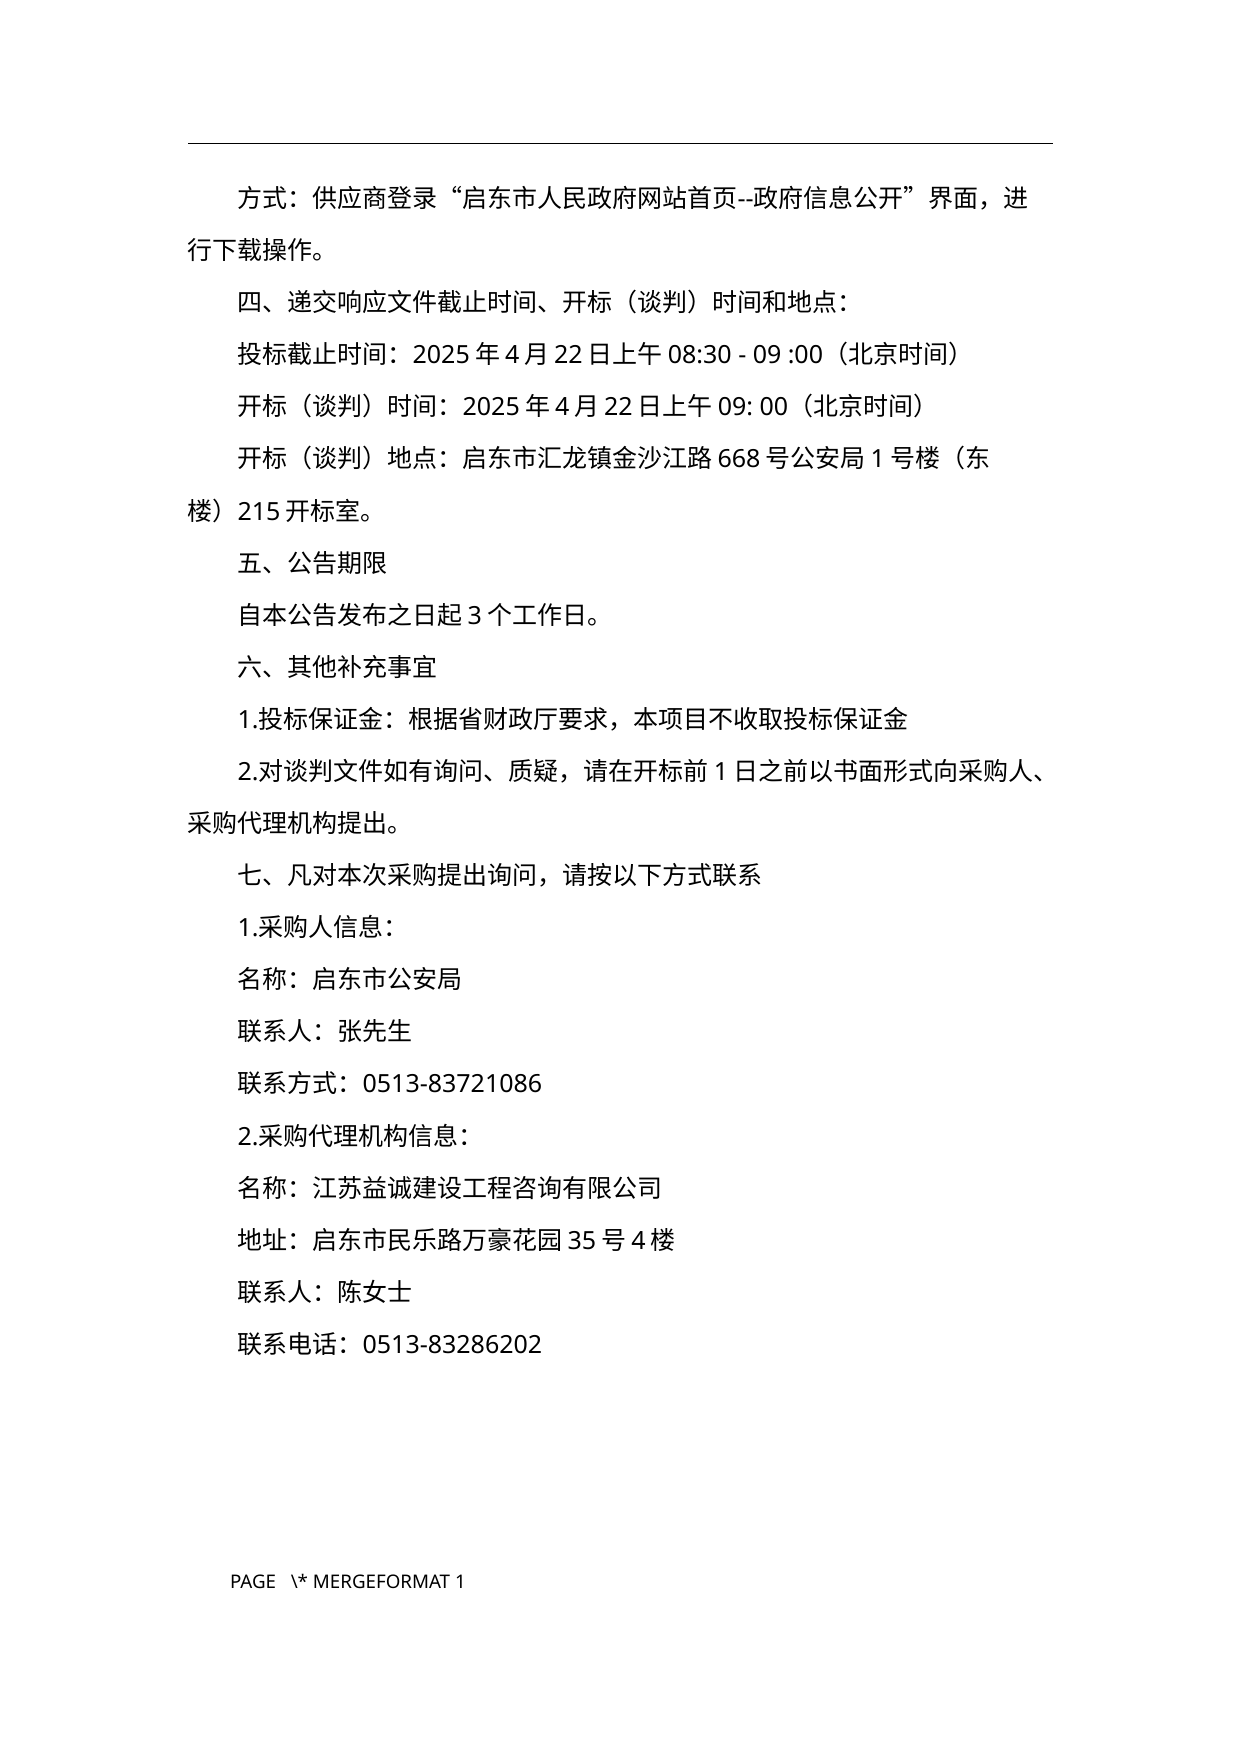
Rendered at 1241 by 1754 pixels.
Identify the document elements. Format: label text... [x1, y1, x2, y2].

text 投标截止时间：2025年4月22日上午08:30 - 09 :00（北京时间） [187, 322, 1053, 374]
text 2.对谈判文件如有询问、质疑，请在开标前1日之前以书面形式向采购人、采购代理机构提出。 [187, 739, 1053, 843]
text 1.采购人信息： [187, 895, 1053, 947]
text 开标（谈判）时间：2025年4月22日上午09: 00（北京时间） [187, 374, 1053, 426]
text 联系人：张先生 [187, 999, 1053, 1051]
text 名称：江苏益诚建设工程咨询有限公司 [187, 1155, 1053, 1207]
text 联系电话：0513-83286202 [187, 1312, 1053, 1364]
text 四、递交响应文件截止时间、开标（谈判）时间和地点： [187, 270, 1053, 322]
text 1.投标保证金：根据省财政厅要求，本项目不收取投标保证金 [187, 687, 1053, 739]
text 联系方式：0513-83721086 [187, 1051, 1053, 1103]
text 地址：启东市民乐路万豪花园35号4楼 [187, 1207, 1053, 1259]
text 自本公告发布之日起3个工作日。 [187, 582, 1053, 634]
text 2.采购代理机构信息： [187, 1103, 1053, 1155]
text 七、凡对本次采购提出询问，请按以下方式联系 [187, 843, 1053, 895]
text 六、其他补充事宜 [187, 634, 1053, 687]
text 方式：供应商登录“启东市人民政府网站首页--政府信息公开”界面，进行下载操作。 [187, 166, 1053, 270]
text 名称：启东市公安局 [187, 947, 1053, 999]
text 联系人：陈女士 [187, 1259, 1053, 1312]
text 开标（谈判）地点：启东市汇龙镇金沙江路668号公安局1号楼（东楼）215开标室。 [187, 426, 1053, 530]
text 五、公告期限 [187, 530, 1053, 582]
